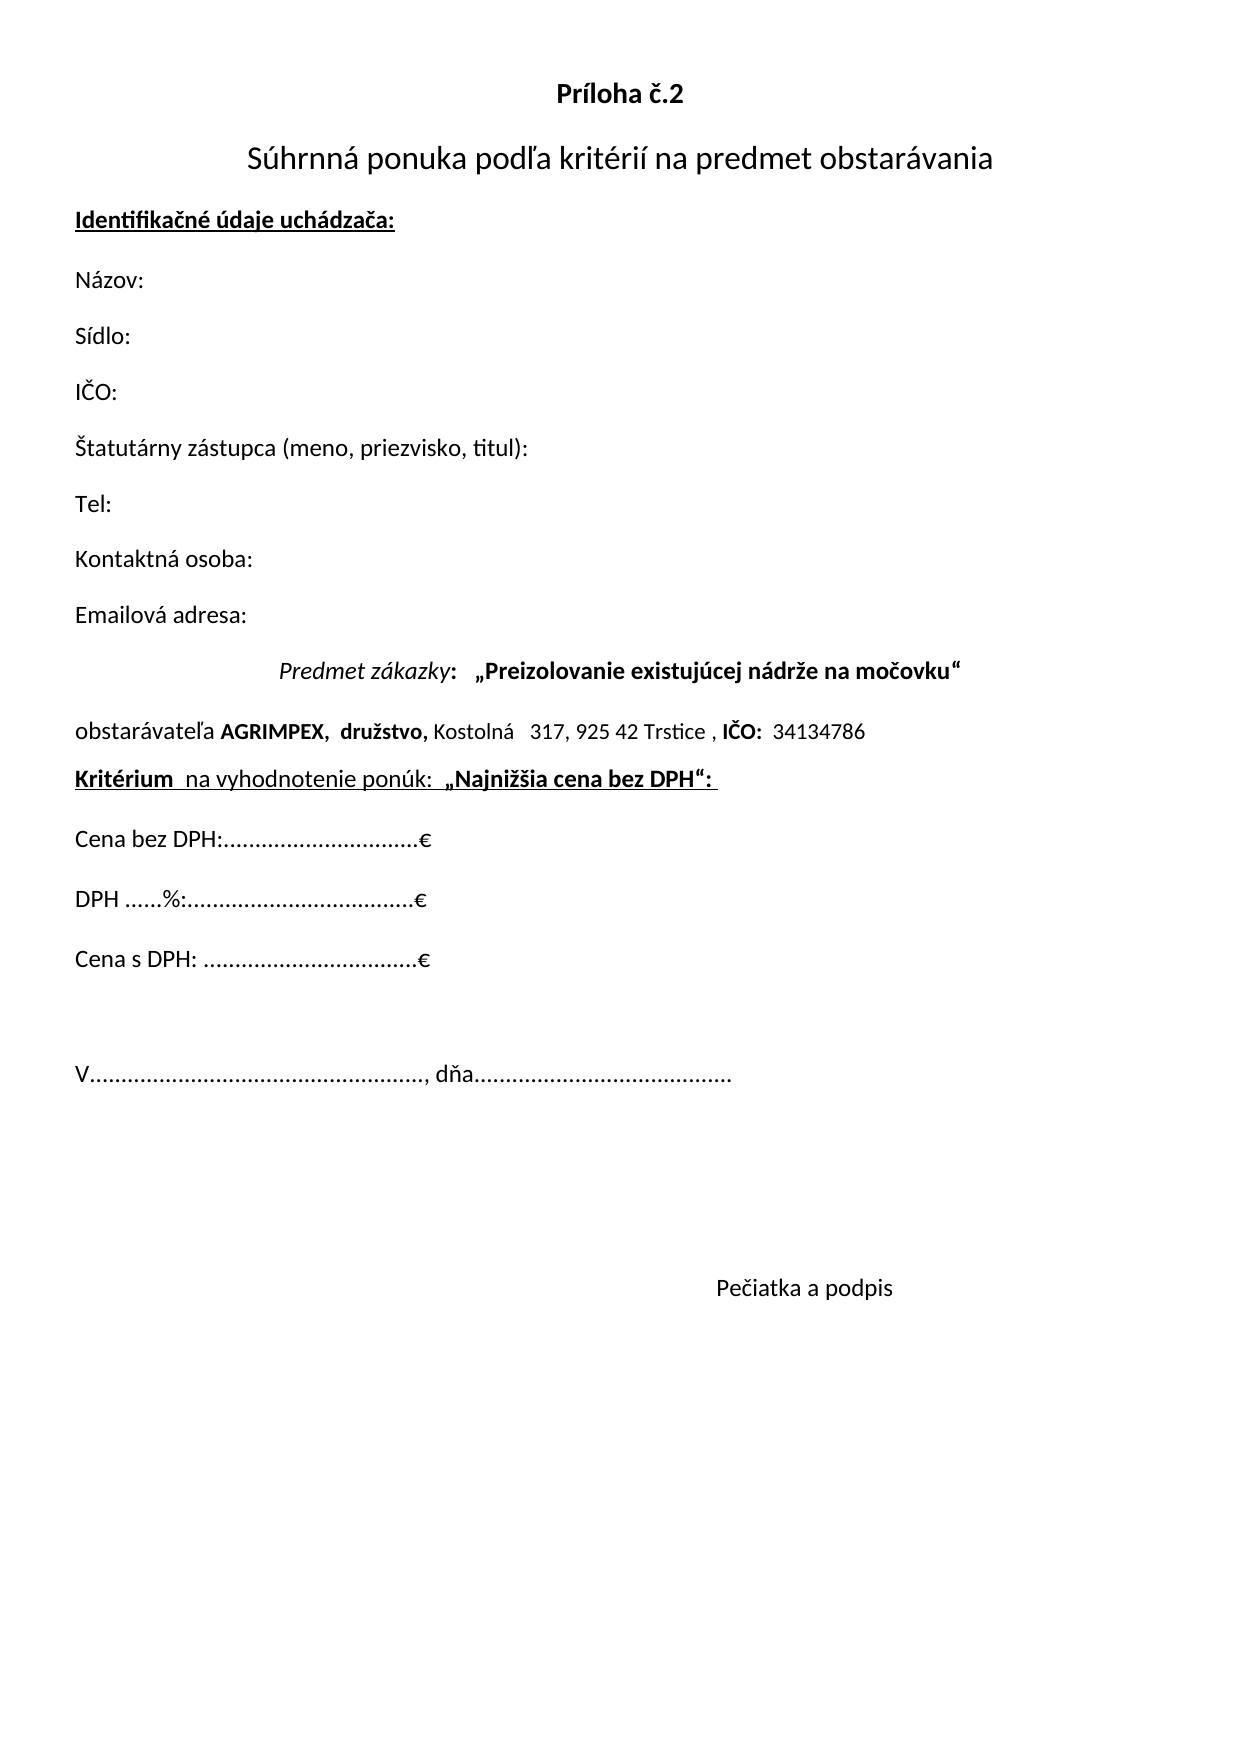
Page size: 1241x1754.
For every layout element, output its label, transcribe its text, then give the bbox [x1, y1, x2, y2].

text Príloha č.2 [75, 75, 1165, 111]
text Emailová adresa: [75, 599, 1165, 630]
text IČO: [75, 376, 1165, 407]
text obstarávateľa AGRIMPEX, družstvo, Kostolná 317, 925 42 Trstice , IČO: 34134786 [75, 715, 1165, 746]
text V....................................................., dňa......................................... [75, 1058, 1165, 1089]
text DPH ......%:....................................€ [75, 883, 1165, 913]
text Predmet zákazky: „Preizolovanie existujúcej nádrže na močovku“ [75, 655, 1165, 686]
text Tel: [75, 488, 1165, 518]
text Kritérium na vyhodnotenie ponúk: „Najnižšia cena bez DPH“: [75, 763, 1165, 793]
text Súhrnná ponuka podľa kritérií na predmet obstarávania [75, 137, 1165, 177]
text Štatutárny zástupca (meno, priezvisko, titul): [75, 432, 1165, 462]
text Cena bez DPH:...............................€ [75, 823, 1165, 853]
text Sídlo: [75, 320, 1165, 351]
text Pečiatka a podpis [370, 1272, 1165, 1303]
text Cena s DPH: ..................................€ [75, 943, 1165, 973]
text Identifikačné údaje uchádzača: [75, 204, 1165, 235]
text Kontaktná osoba: [75, 543, 1165, 574]
text Názov: [75, 264, 1165, 295]
